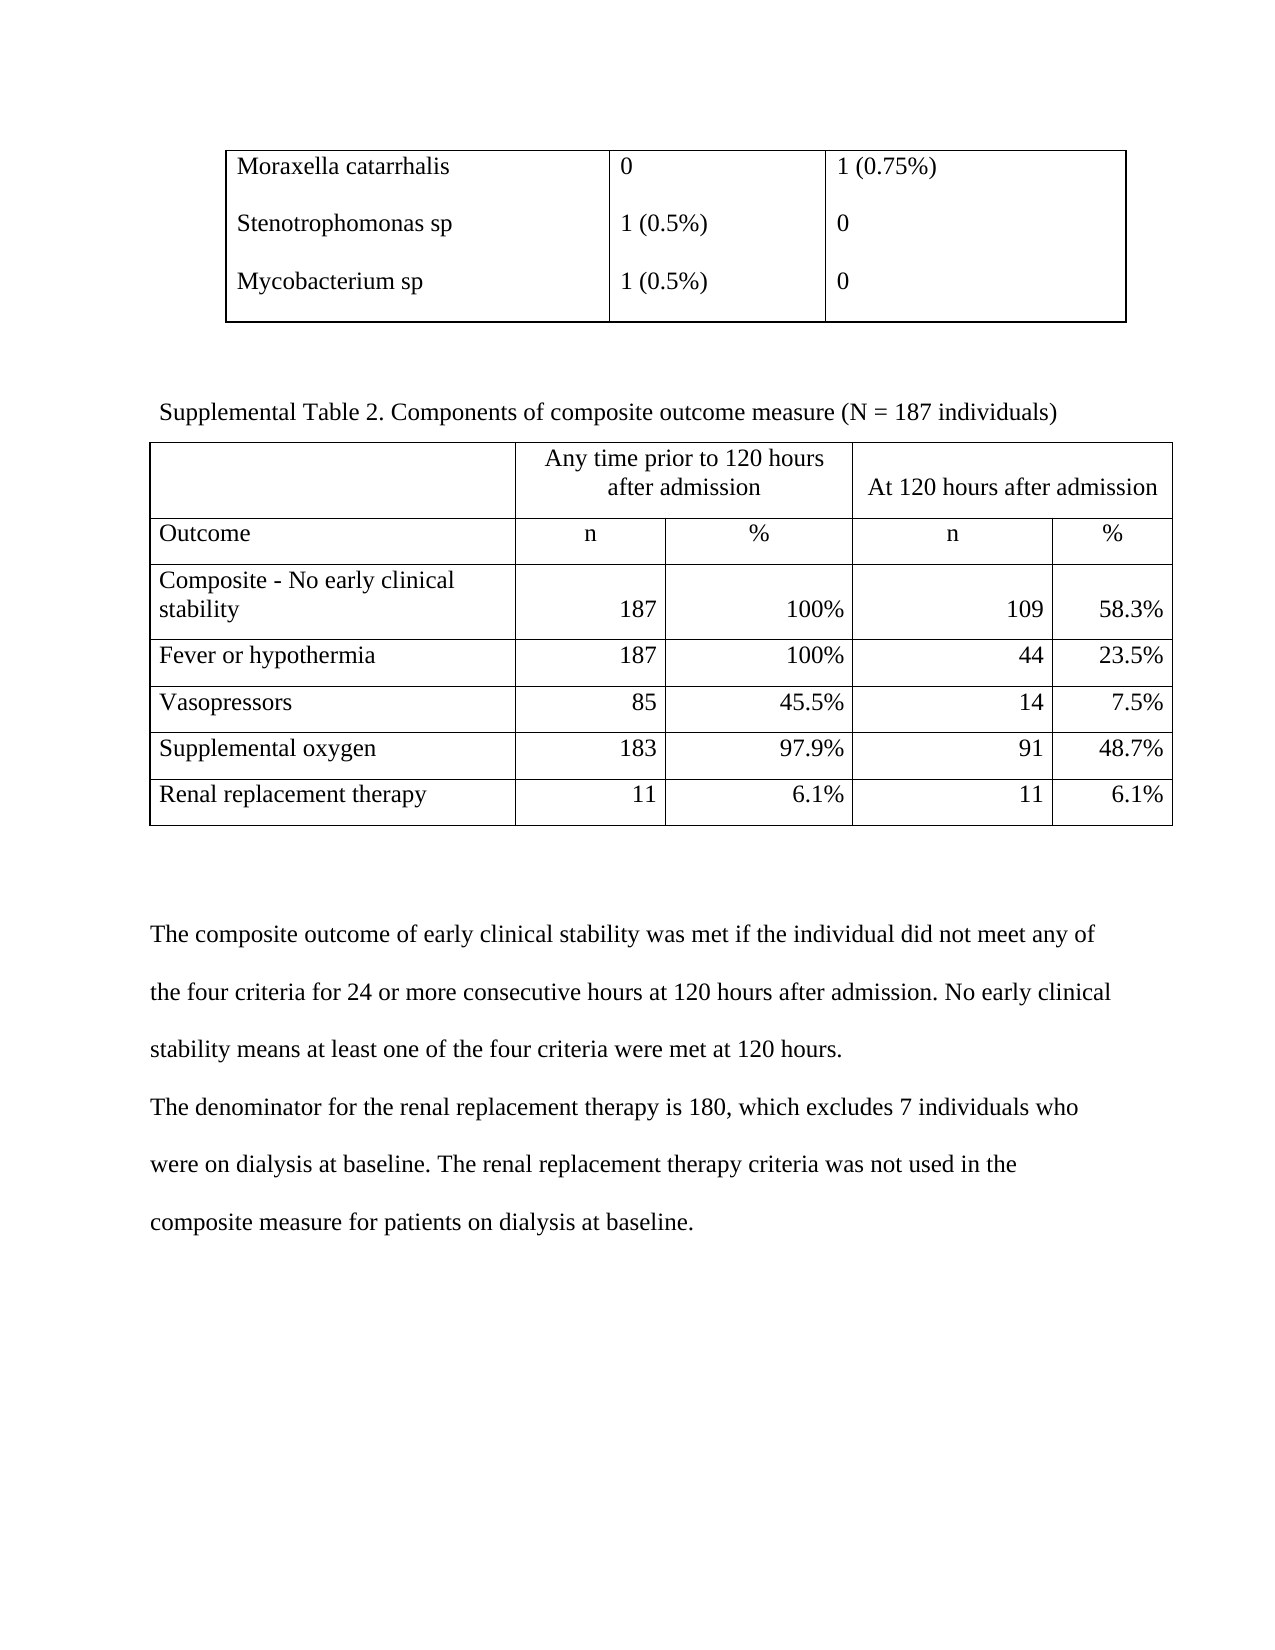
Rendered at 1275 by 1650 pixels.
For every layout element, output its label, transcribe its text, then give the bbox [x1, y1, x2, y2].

table_cell 187 [516, 640, 665, 686]
table_cell 44 [853, 640, 1052, 686]
table_header Supplemental Table 2. Components of composite outcome measure (N = 187 individuals) [150, 397, 1172, 442]
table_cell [610, 151, 825, 321]
table_cell 100% [666, 565, 852, 639]
table_cell 23.5% [1053, 640, 1172, 686]
table_cell 97.9% [666, 733, 852, 778]
table_cell 85 [516, 687, 665, 732]
table_cell Outcome [151, 519, 515, 564]
table_cell 109 [853, 565, 1052, 639]
text The composite outcome of early clinical stability was met if the individual did not meet any of the four criteria for 24 or more consecutive hours at 120 hours after admission. No early clinical stability means at least one of the four criteria were met at 120 hours. The denominator for the renal replacement therapy is 180, which excludes 7 individuals who were on dialysis at baseline. The renal replacement therapy criteria was not used in the composite measure for patients on dialysis at baseline. [150, 919, 1125, 1236]
table_cell Renal replacement therapy [151, 780, 515, 825]
table_cell At 120 hours after admission [853, 443, 1172, 517]
table_cell Composite - No early clinical stability [151, 565, 515, 639]
table_cell n [516, 519, 665, 564]
table_cell 6.1% [1053, 780, 1172, 825]
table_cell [227, 151, 609, 321]
table_cell 11 [516, 780, 665, 825]
table_cell 6.1% [666, 780, 852, 825]
table_cell n [853, 519, 1052, 564]
table_cell 14 [853, 687, 1052, 732]
table_cell 7.5% [1053, 687, 1172, 732]
table_cell 100% [666, 640, 852, 686]
table_cell Supplemental oxygen [151, 733, 515, 778]
table_cell 58.3% [1053, 565, 1172, 639]
table_cell 48.7% [1053, 733, 1172, 778]
table_cell [151, 443, 515, 517]
table_cell 11 [853, 780, 1052, 825]
table_cell 91 [853, 733, 1052, 778]
table_cell Fever or hypothermia [151, 640, 515, 686]
table_cell Any time prior to 120 hours after admission [516, 443, 852, 517]
table_cell 187 [516, 565, 665, 639]
table_cell % [1053, 519, 1172, 564]
table_cell 45.5% [666, 687, 852, 732]
table_cell % [666, 519, 852, 564]
table_cell Vasopressors [151, 687, 515, 732]
table_cell 183 [516, 733, 665, 778]
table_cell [826, 151, 1125, 321]
